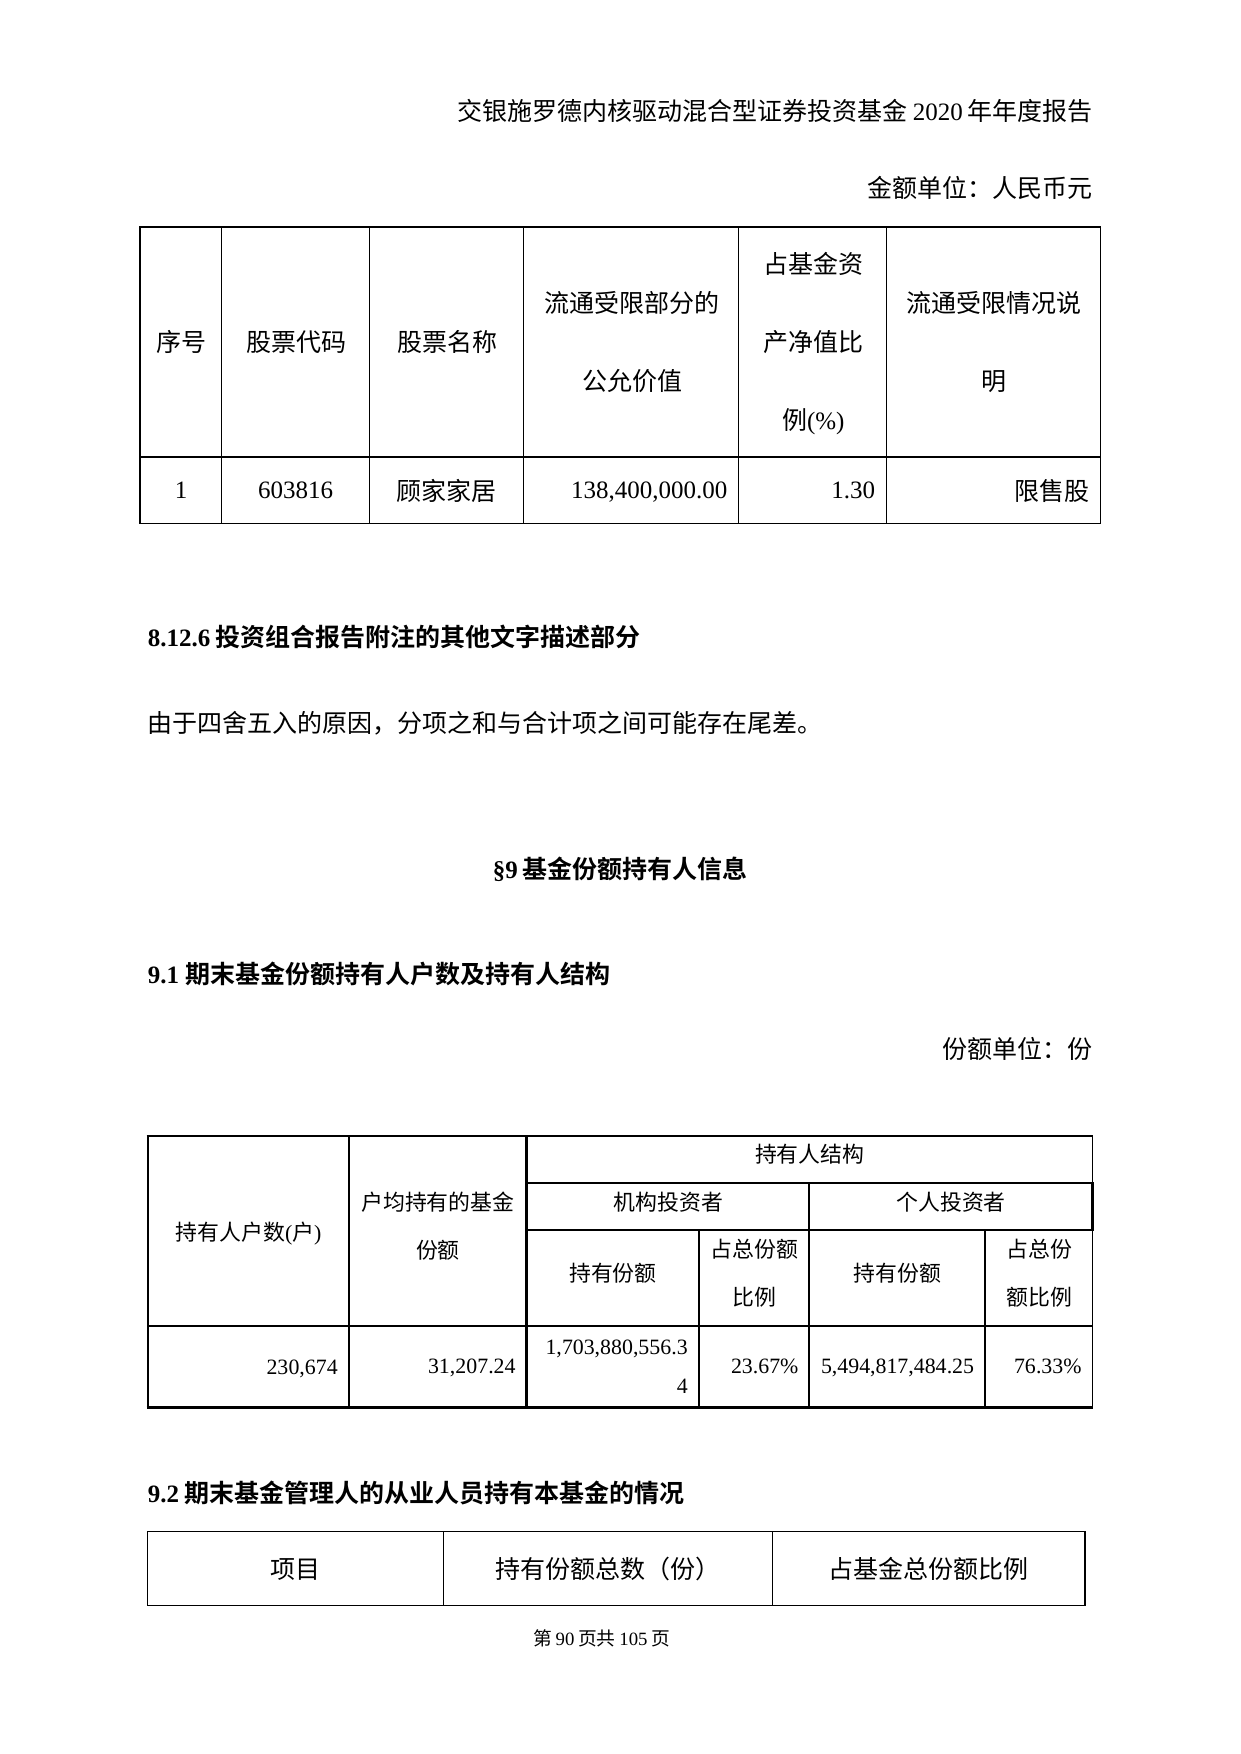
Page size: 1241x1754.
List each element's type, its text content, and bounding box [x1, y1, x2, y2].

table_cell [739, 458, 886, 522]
text 8.12.6投资组合报告附注的其他文字描述部分 [148, 603, 1092, 668]
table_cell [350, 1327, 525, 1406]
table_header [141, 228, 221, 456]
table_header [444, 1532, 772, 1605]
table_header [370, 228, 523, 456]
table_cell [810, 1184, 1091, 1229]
text 由于四舍五入的原因，分项之和与合计项之间可能存在尾差。 [148, 689, 1092, 754]
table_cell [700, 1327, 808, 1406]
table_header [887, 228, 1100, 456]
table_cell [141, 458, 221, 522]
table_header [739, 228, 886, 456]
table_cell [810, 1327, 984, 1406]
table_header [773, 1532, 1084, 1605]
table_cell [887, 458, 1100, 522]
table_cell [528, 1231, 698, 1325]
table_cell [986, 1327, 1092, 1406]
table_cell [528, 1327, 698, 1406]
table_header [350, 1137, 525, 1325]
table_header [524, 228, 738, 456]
subtitle 9.1 期末基金份额持有人户数及持有人结构 [148, 940, 1092, 1005]
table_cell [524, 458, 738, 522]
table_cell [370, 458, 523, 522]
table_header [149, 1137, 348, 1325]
subtitle §9基金份额持有人信息 [148, 835, 1092, 900]
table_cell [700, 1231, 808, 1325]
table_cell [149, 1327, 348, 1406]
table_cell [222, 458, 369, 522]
text 金额单位：人民币元 [149, 154, 1092, 219]
text 份额单位：份 [149, 1015, 1092, 1080]
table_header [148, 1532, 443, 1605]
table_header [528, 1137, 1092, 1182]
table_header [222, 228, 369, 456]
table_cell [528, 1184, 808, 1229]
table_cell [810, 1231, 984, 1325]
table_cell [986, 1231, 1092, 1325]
subtitle 9.2期末基金管理人的从业人员持有本基金的情况 [148, 1459, 1092, 1524]
